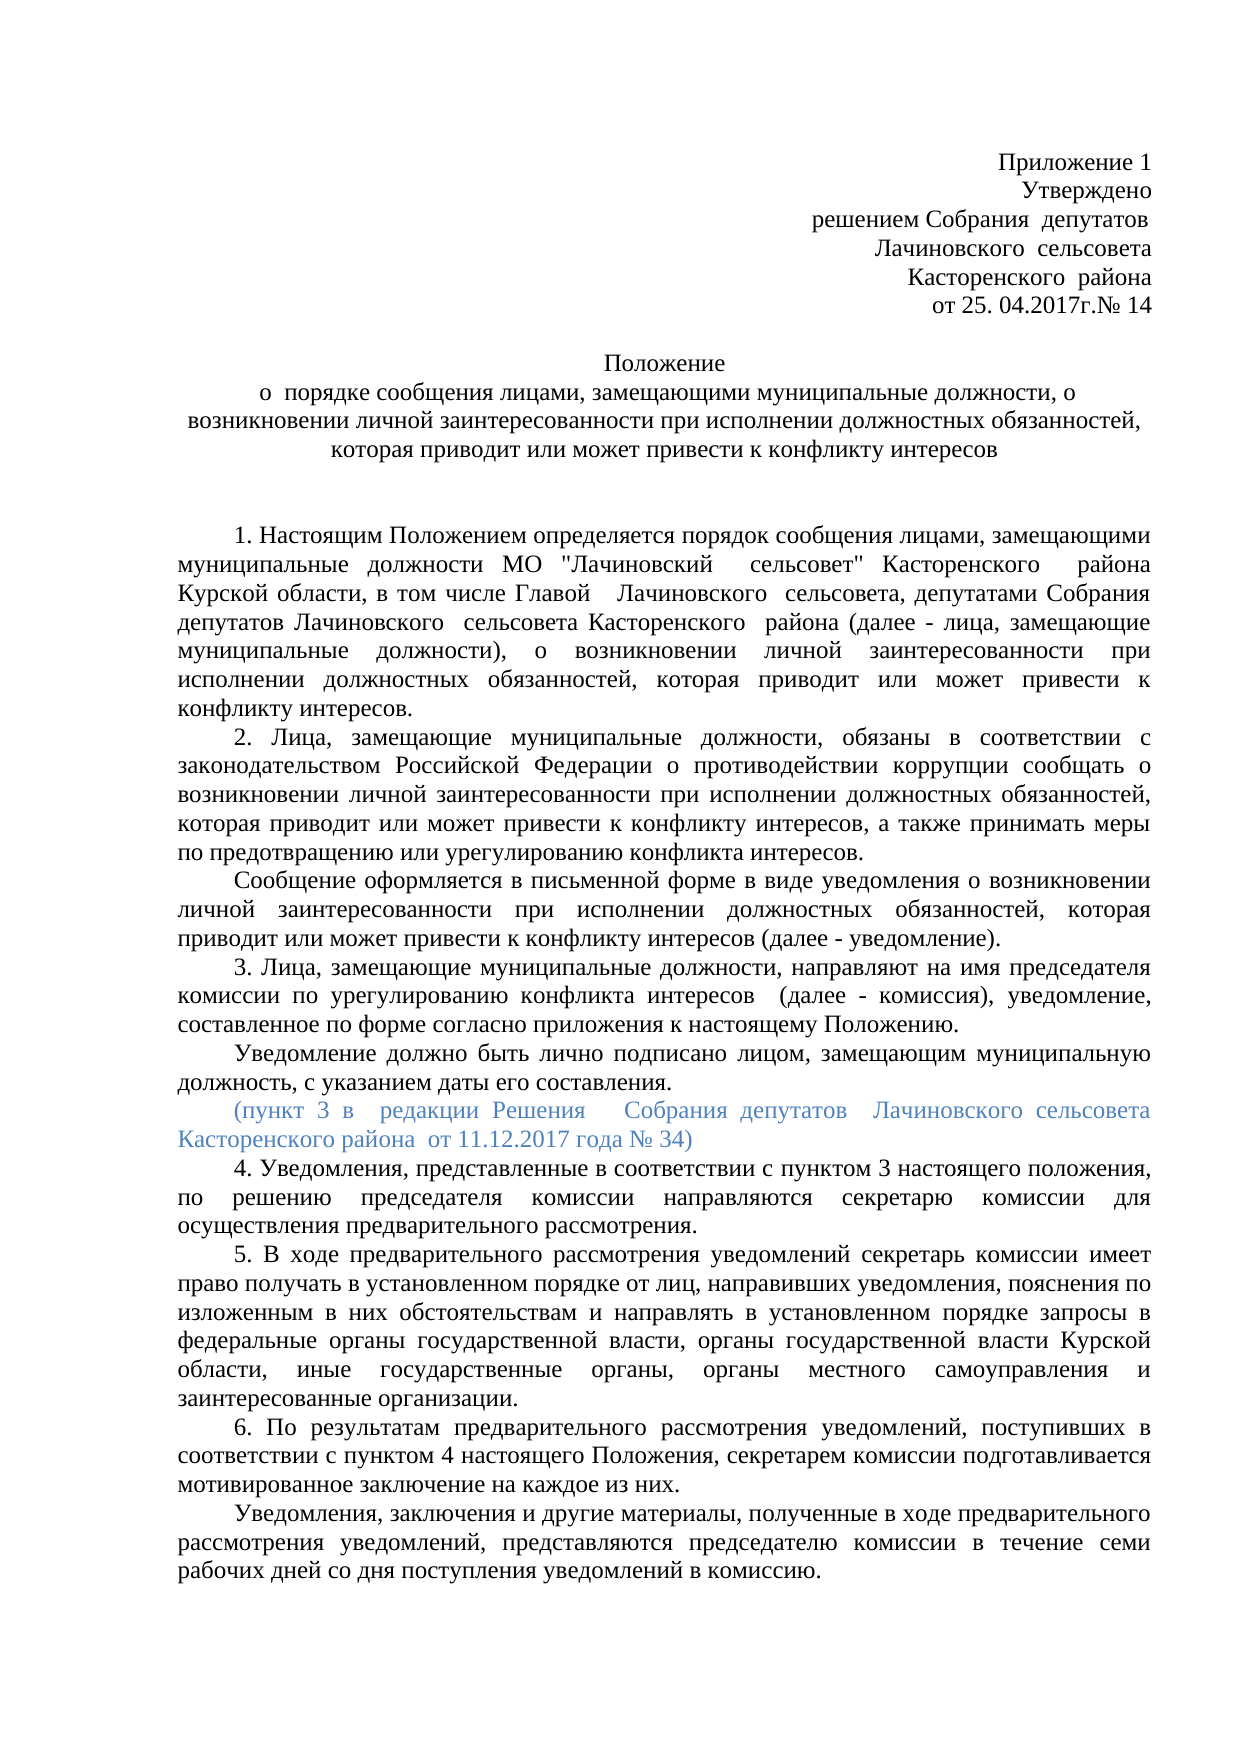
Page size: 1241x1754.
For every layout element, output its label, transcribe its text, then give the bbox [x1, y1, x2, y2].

text Уведомления, заключения и другие материалы, полученные в ходе предварительного рассмотрения уведомлений, представляются председателю комиссии в течение семи рабочих дней со дня поступления уведомлений в комиссию. [177, 1498, 1152, 1584]
text 4. Уведомления, представленные в соответствии с пунктом 3 настоящего положения, по решению председателя комиссии направляются секретарю комиссии для осуществления предварительного рассмотрения. [177, 1153, 1152, 1239]
text Касторенского района [177, 262, 1152, 291]
text от 25. 04.2017г.№ 14 [177, 291, 1152, 319]
text Сообщение оформляется в письменной форме в виде уведомления о возникновении личной заинтересованности при исполнении должностных обязанностей, которая приводит или может привести к конфликту интересов (далее - уведомление). [177, 866, 1152, 952]
text Утверждено [177, 176, 1152, 204]
text 6. По результатам предварительного рассмотрения уведомлений, поступивших в соответствии с пунктом 4 настоящего Положения, секретарем комиссии подготавливается мотивированное заключение на каждое из них. [177, 1412, 1152, 1498]
text 2. Лица, замещающие муниципальные должности, обязаны в соответствии с законодательством Российской Федерации о противодействии коррупции сообщать о возникновении личной заинтересованности при исполнении должностных обязанностей, которая приводит или может привести к конфликту интересов, а также принимать меры по предотвращению или урегулированию конфликта интересов. [177, 722, 1152, 866]
text Лачиновского сельсовета [177, 233, 1152, 262]
text (пункт 3 в редакции Решения Собрания депутатов Лачиновского сельсовета Касторенского района от 11.12.2017 года № 34) [177, 1096, 1152, 1153]
text Положение [177, 348, 1152, 377]
text 5. В ходе предварительного рассмотрения уведомлений секретарь комиссии имеет право получать в установленном порядке от лиц, направивших уведомления, пояснения по изложенным в них обстоятельствам и направлять в установленном порядке запросы в федеральные органы государственной власти, органы государственной власти Курской области, иные государственные органы, органы местного самоуправления и заинтересованные организации. [177, 1239, 1152, 1412]
text Уведомление должно быть лично подписано лицом, замещающим муниципальную должность, с указанием даты его составления. [177, 1038, 1152, 1096]
text о порядке сообщения лицами, замещающими муниципальные должности, о возникновении личной заинтересованности при исполнении должностных обязанностей, которая приводит или может привести к конфликту интересов [177, 377, 1152, 463]
text решением Собрания депутатов [177, 204, 1152, 233]
text Приложение 1 [177, 147, 1152, 176]
text 3. Лица, замещающие муниципальные должности, направляют на имя председателя комиссии по урегулированию конфликта интересов (далее - комиссия), уведомление, составленное по форме согласно приложения к настоящему Положению. [177, 952, 1152, 1038]
text 1. Настоящим Положением определяется порядок сообщения лицами, замещающими муниципальные должности МО "Лачиновский сельсовет" Касторенского района Курской области, в том числе Главой Лачиновского сельсовета, депутатами Собрания депутатов Лачиновского сельсовета Касторенского района (далее - лица, замещающие муниципальные должности), о возникновении личной заинтересованности при исполнении должностных обязанностей, которая приводит или может привести к конфликту интересов. [177, 521, 1152, 722]
